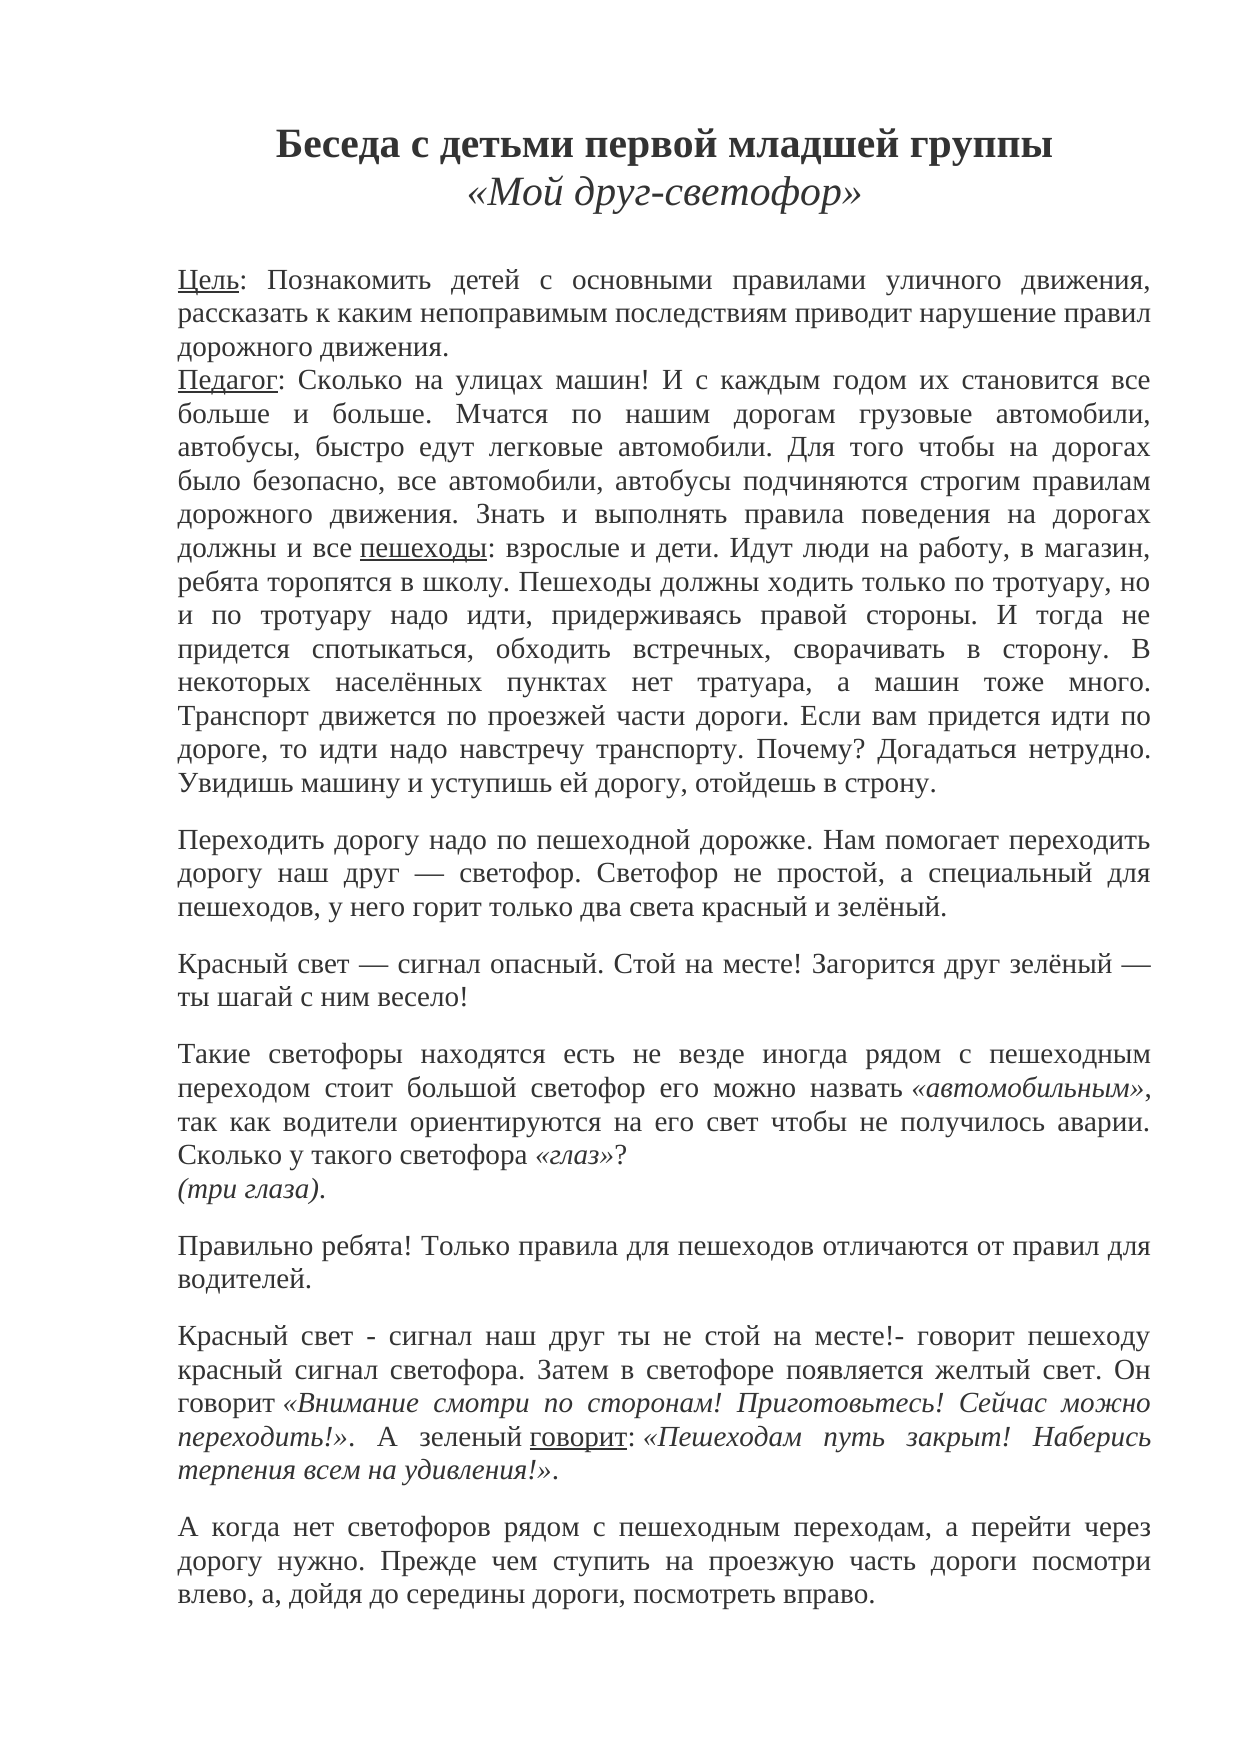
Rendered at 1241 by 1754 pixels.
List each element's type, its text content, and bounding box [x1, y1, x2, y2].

text Беседа с детьми первой младшей группы [177, 118, 1152, 166]
text «Мой друг-светофор» [177, 166, 1152, 214]
text Правильно ребята! Только правила для пешеходов отличаются от правил для водителей. [177, 1228, 1152, 1295]
text Такие светофоры находятся есть не везде иногда рядом с пешеходным переходом стоит большой светофор его можно назвать «автомобильным», так как водители ориентируются на его свет чтобы не получилось аварии. Сколько у такого светофора «глаз»? [177, 1037, 1152, 1171]
text Педагог: Сколько на улицах машин! И с каждым годом их становится все больше и больше. Мчатся по нашим дорогам грузовые автомобили, автобусы, быстро едут легковые автомобили. Для того чтобы на дорогах было безопасно, все автомобили, автобусы подчиняются строгим правилам дорожного движения. Знать и выполнять правила поведения на дорогах должны и все пешеходы: взрослые и дети. Идут люди на работу, в магазин, ребята торопятся в школу. Пешеходы должны ходить только по тротуару, но и по тротуару надо идти, придерживаясь правой стороны. И тогда не придется спотыкаться, обходить встречных, сворачивать в сторону. В некоторых населённых пунктах нет тратуара, а машин тоже много. Транспорт движется по проезжей части дороги. Если вам придется идти по дороге, то идти надо навстречу транспорту. Почему? Догадаться нетрудно. Увидишь машину и уступишь ей дорогу, отойдешь в строну. [177, 362, 1152, 798]
text Красный свет — сигнал опасный. Стой на месте! Загорится друг зелёный — ты шагай с ним весело! [177, 946, 1152, 1013]
text (три глаза). [177, 1171, 1152, 1204]
text А когда нет светофоров рядом с пешеходным переходам, а перейти через дорогу нужно. Прежде чем ступить на проезжую часть дороги посмотри влево, а, дойдя до середины дороги, посмотреть вправо. [177, 1509, 1152, 1610]
text Красный свет - сигнал наш друг ты не стой на месте!- говорит пешеходу красный сигнал светофора. Затем в светофоре появляется желтый свет. Он говорит «Внимание смотри по сторонам! Приготовьтесь! Сейчас можно переходить!». А зеленый говорит: «Пешеходам путь закрыт! Наберись терпения всем на удивления!». [177, 1318, 1152, 1486]
text Цель: Познакомить детей с основными правилами уличного движения, рассказать к каким непоправимым последствиям приводит нарушение правил дорожного движения. [177, 262, 1152, 362]
text Переходить дорогу надо по пешеходной дорожке. Нам помогает переходить дорогу наш друг — светофор. Светофор не простой, а специальный для пешеходов, у него горит только два света красный и зелёный. [177, 822, 1152, 923]
